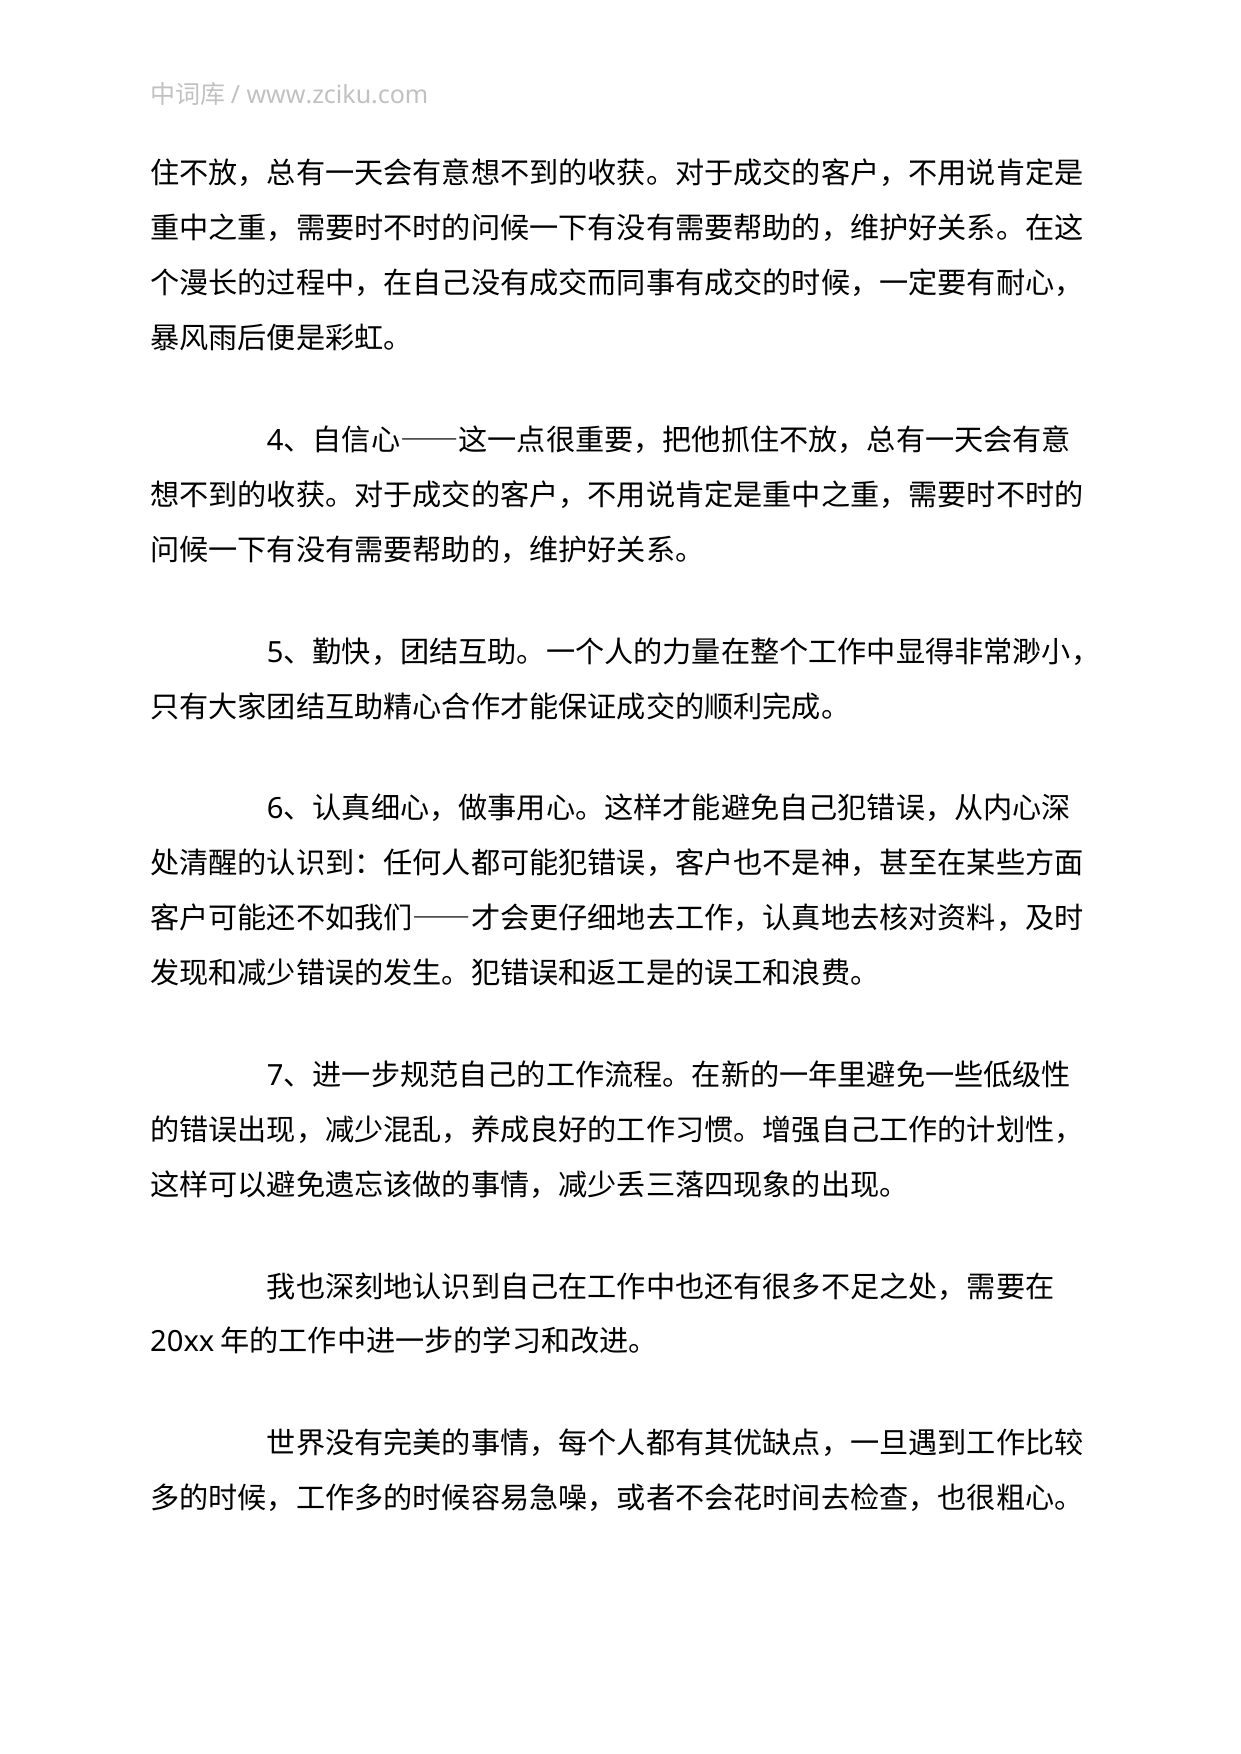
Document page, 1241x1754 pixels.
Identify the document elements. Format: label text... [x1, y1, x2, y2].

text 我也深刻地认识到自己在工作中也还有很多不足之处，需要在20xx年的工作中进一步的学习和改进。 [150, 1263, 1090, 1360]
text 6、认真细心，做事用心。这样才能避免自己犯错误，从内心深处清醒的认识到：任何人都可能犯错误，客户也不是神，甚至在某些方面客户可能还不如我们——才会更仔细地去工作，认真地去核对资料，及时发现和减少错误的发生。犯错误和返工是的误工和浪费。 [150, 785, 1090, 992]
text 7、进一步规范自己的工作流程。在新的一年里避免一些低级性的错误出现，减少混乱，养成良好的工作习惯。增强自己工作的计划性，这样可以避免遗忘该做的事情，减少丢三落四现象的出现。 [150, 1051, 1090, 1204]
text 5、勤快，团结互助。一个人的力量在整个工作中显得非常渺小，只有大家团结互助精心合作才能保证成交的顺利完成。 [150, 628, 1090, 725]
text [150, 150, 1090, 357]
text 世界没有完美的事情，每个人都有其优缺点，一旦遇到工作比较多的时候，工作多的时候容易急噪，或者不会花时间去检查，也很粗心。 [150, 1420, 1090, 1517]
text 4、自信心——这一点很重要，把他抓住不放，总有一天会有意想不到的收获。对于成交的客户，不用说肯定是重中之重，需要时不时的问候一下有没有需要帮助的，维护好关系。 [150, 416, 1090, 569]
